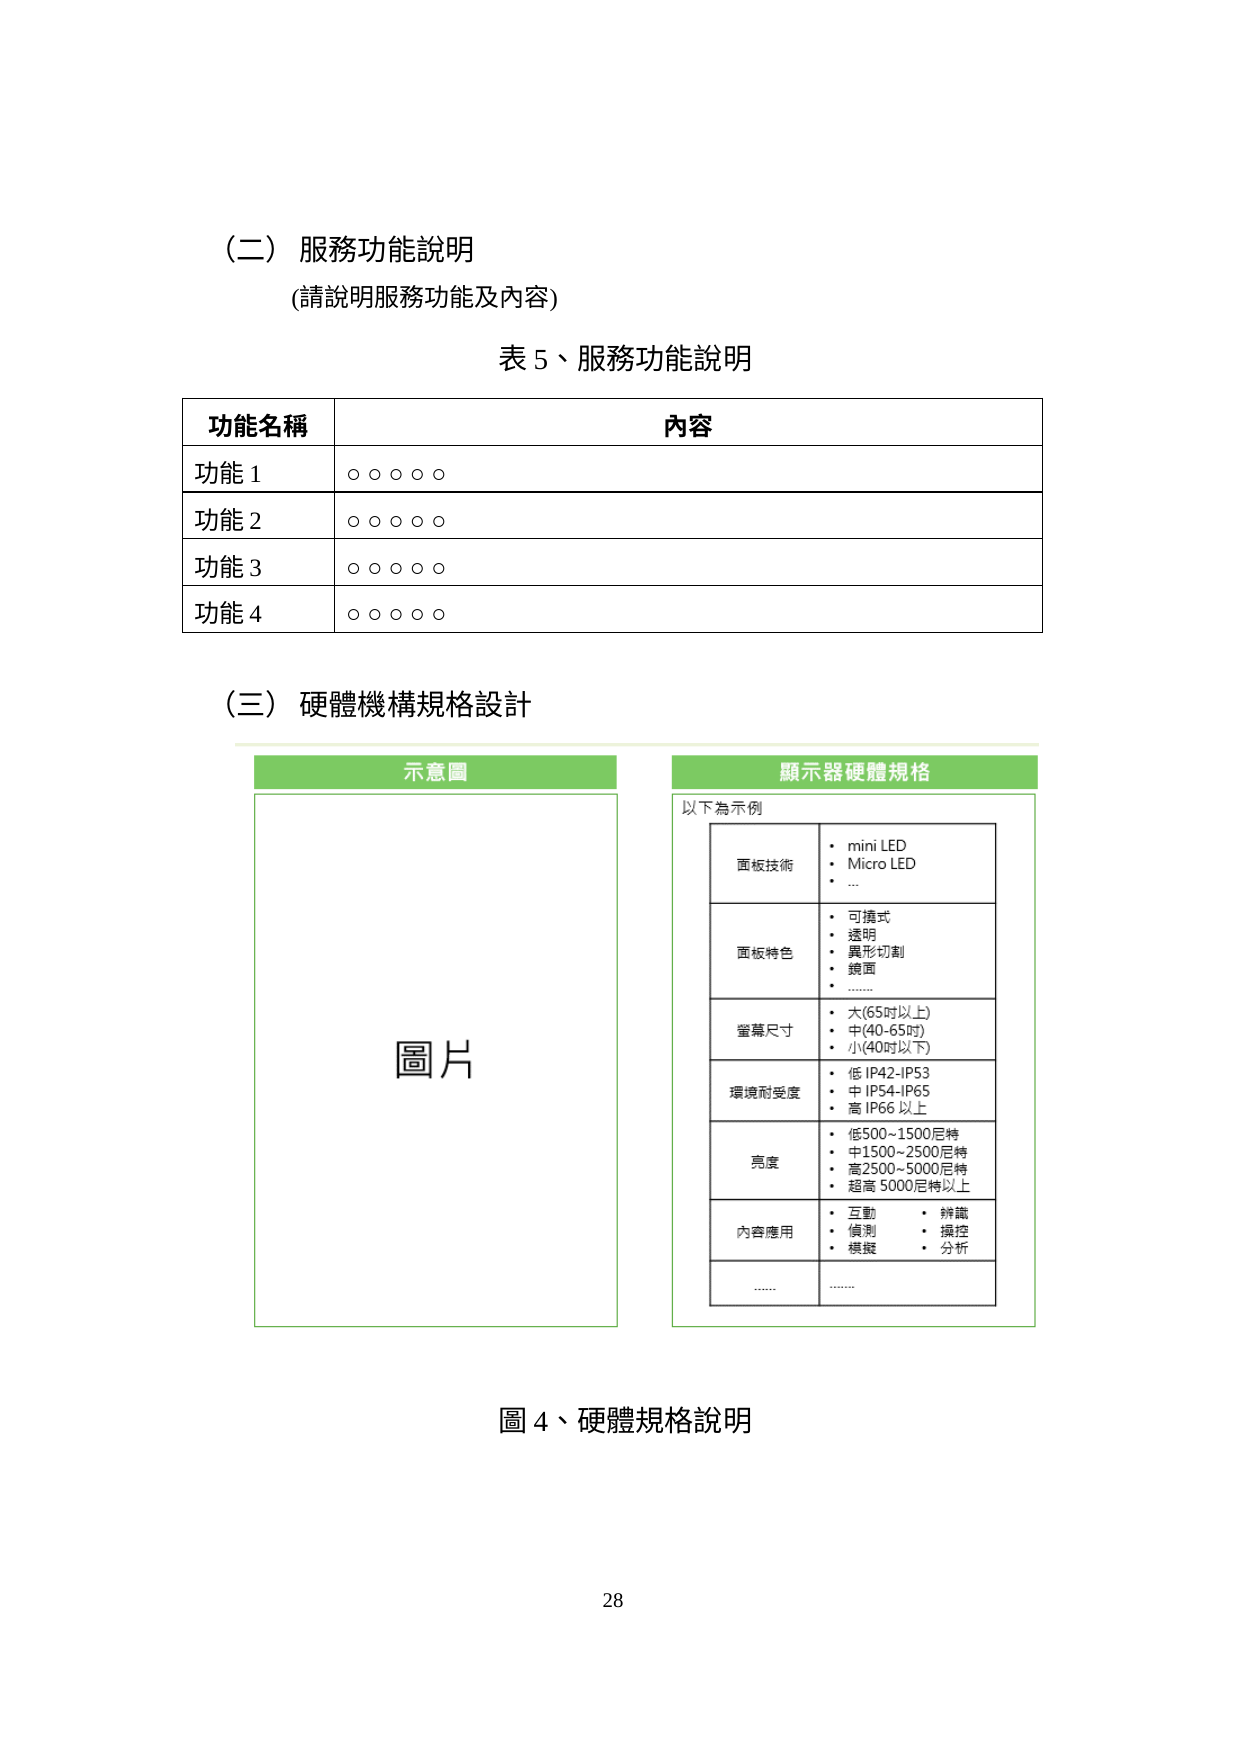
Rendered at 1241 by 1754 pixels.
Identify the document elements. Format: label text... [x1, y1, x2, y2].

table_cell ○ ○ ○ ○ ○ [335, 446, 1042, 491]
text 圖4、硬體規格說明 [172, 1378, 1078, 1460]
picture [235, 743, 1039, 1334]
table_cell 功能3 [183, 539, 334, 585]
text 表5、服務功能說明 [172, 316, 1078, 398]
table_cell 功能2 [183, 493, 334, 538]
table_cell ○ ○ ○ ○ ○ [335, 586, 1042, 632]
table_cell ○ ○ ○ ○ ○ [335, 493, 1042, 538]
list 服務功能說明 [207, 224, 1078, 270]
table_cell 功能4 [183, 586, 334, 632]
text (請說明服務功能及內容) [291, 270, 1078, 316]
list 硬體機構規格設計 [207, 679, 1078, 725]
table_cell ○ ○ ○ ○ ○ [335, 539, 1042, 585]
table_header 功能名稱 [183, 399, 334, 444]
table_cell 功能1 [183, 446, 334, 491]
table_header 內容 [335, 399, 1042, 444]
